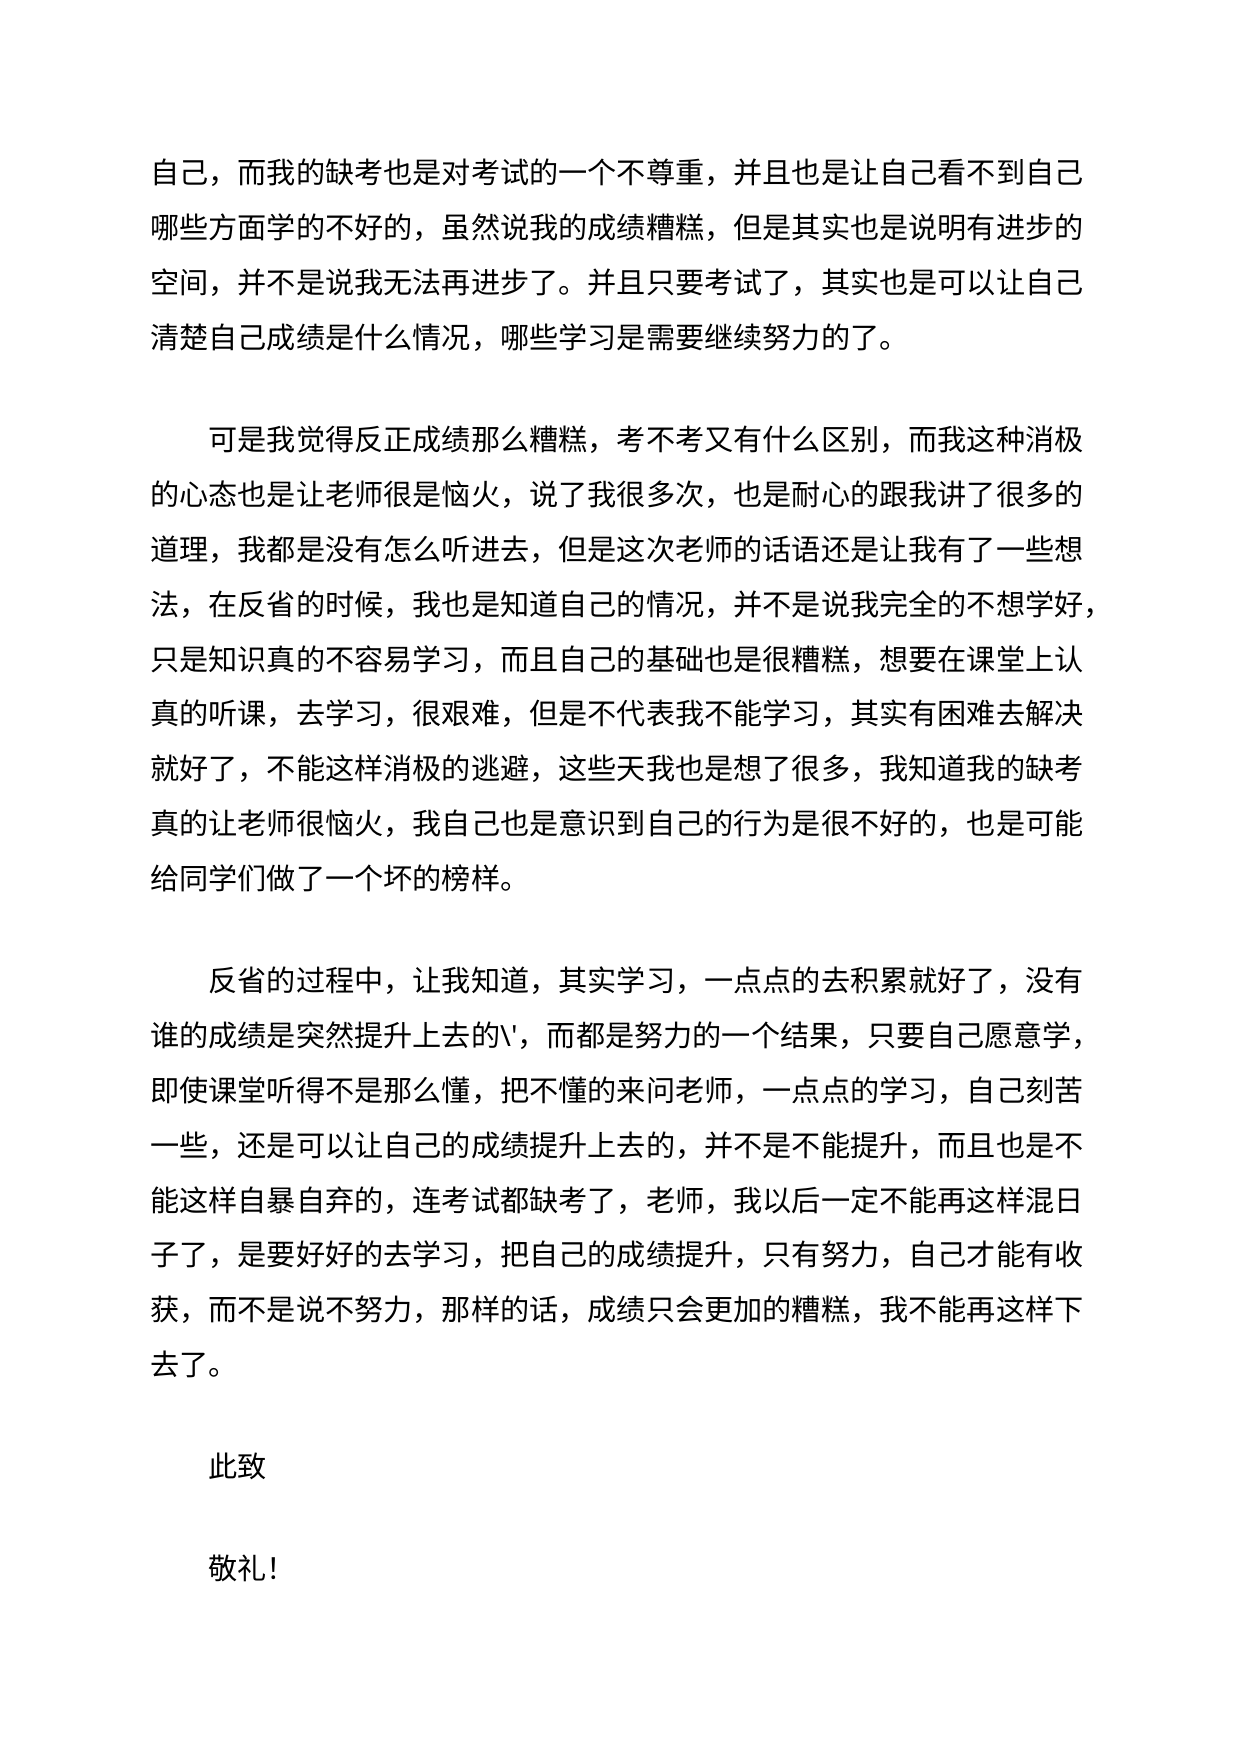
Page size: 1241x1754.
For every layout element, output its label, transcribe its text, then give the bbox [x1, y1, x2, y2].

text 敬礼！ [150, 1545, 1090, 1588]
text 反省的过程中，让我知道，其实学习，一点点的去积累就好了，没有谁的成绩是突然提升上去的\'，而都是努力的一个结果，只要自己愿意学，即使课堂听得不是那么懂，把不懂的来问老师，一点点的学习，自己刻苦一些，还是可以让自己的成绩提升上去的，并不是不能提升，而且也是不能这样自暴自弃的，连考试都缺考了，老师，我以后一定不能再这样混日子了，是要好好的去学习，把自己的成绩提升，只有努力，自己才能有收获，而不是说不努力，那样的话，成绩只会更加的糟糕，我不能再这样下去了。 [150, 957, 1090, 1384]
text 此致 [150, 1443, 1090, 1486]
text 可是我觉得反正成绩那么糟糕，考不考又有什么区别，而我这种消极的心态也是让老师很是恼火，说了我很多次，也是耐心的跟我讲了很多的道理，我都是没有怎么听进去，但是这次老师的话语还是让我有了一些想法，在反省的时候，我也是知道自己的情况，并不是说我完全的不想学好，只是知识真的不容易学习，而且自己的基础也是很糟糕，想要在课堂上认真的听课，去学习，很艰难，但是不代表我不能学习，其实有困难去解决就好了，不能这样消极的逃避，这些天我也是想了很多，我知道我的缺考真的让老师很恼火，我自己也是意识到自己的行为是很不好的，也是可能给同学们做了一个坏的榜样。 [150, 416, 1090, 898]
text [150, 150, 1090, 357]
